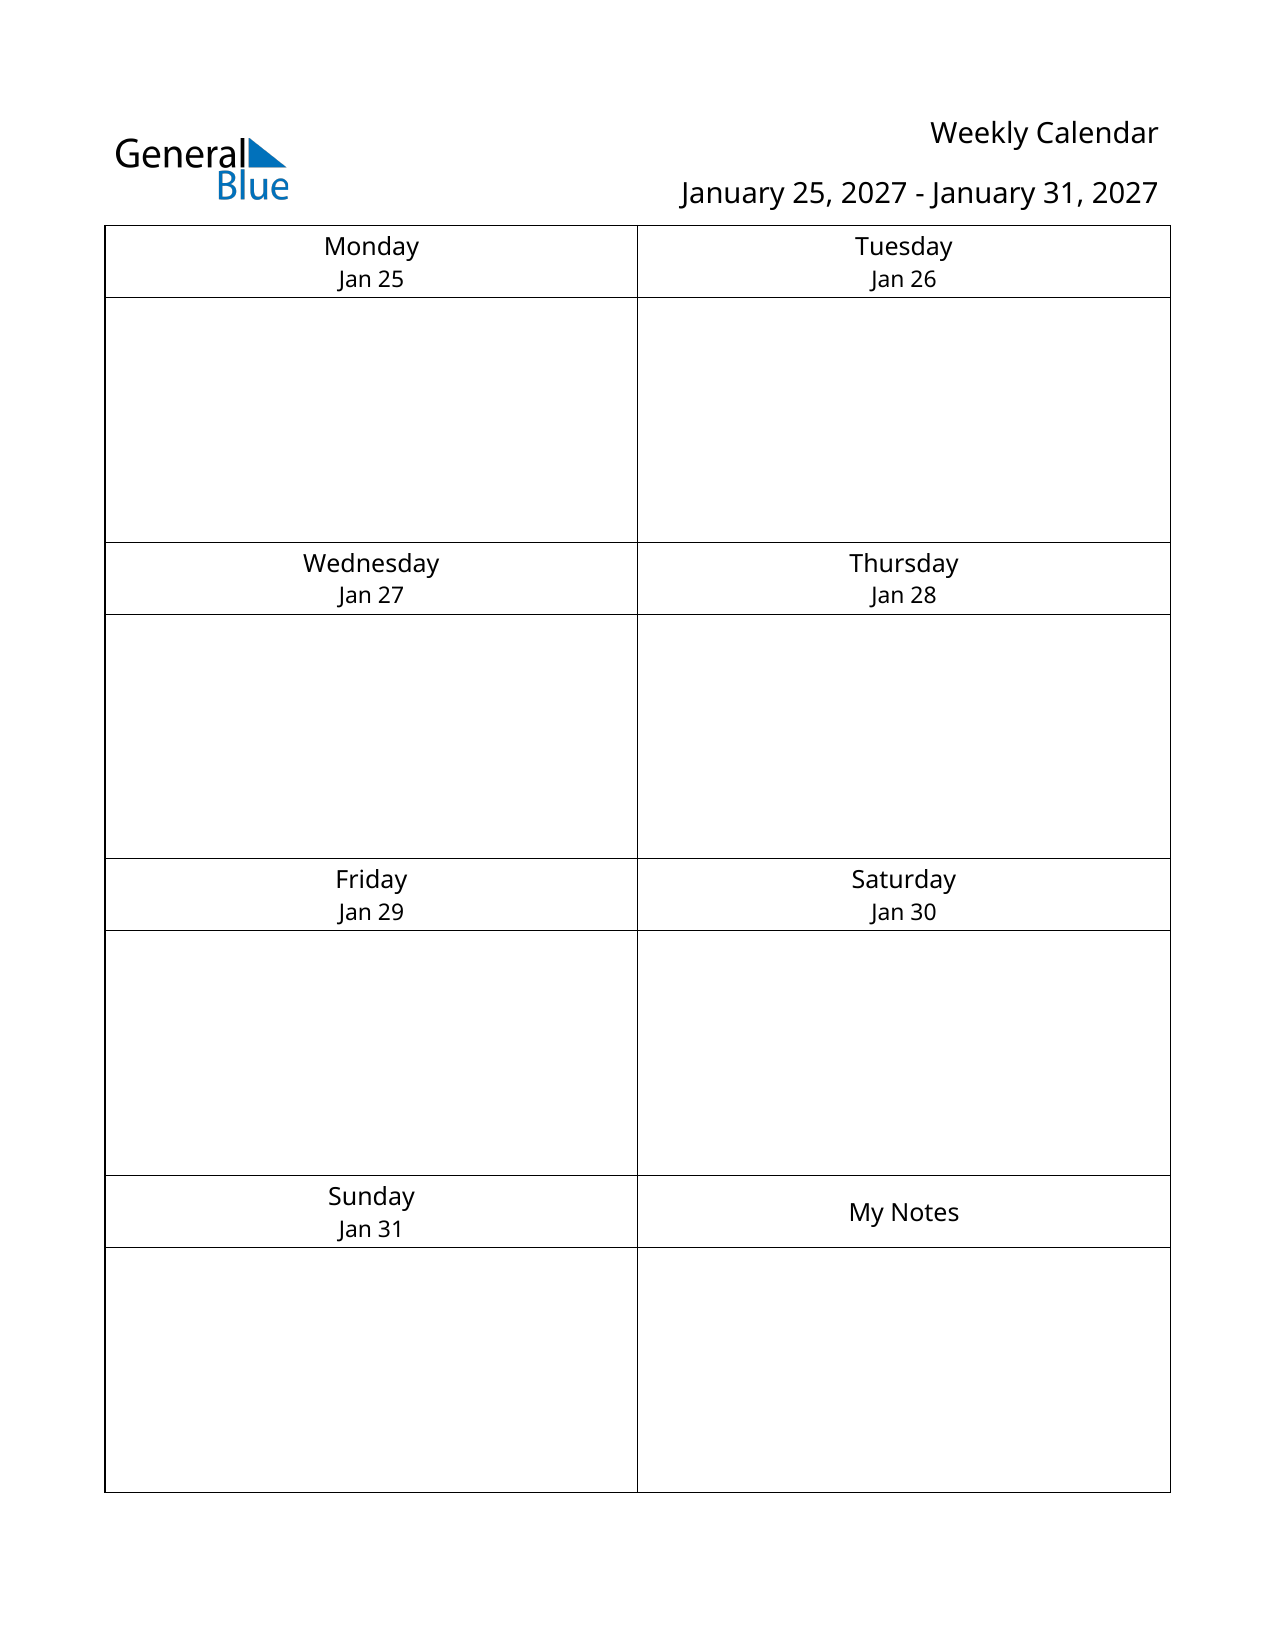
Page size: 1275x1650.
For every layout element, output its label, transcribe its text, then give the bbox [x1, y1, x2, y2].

table_header [105, 113, 302, 225]
table_cell [106, 298, 637, 542]
table_cell Sunday Jan 31 [106, 1176, 637, 1247]
table_cell [106, 1248, 637, 1492]
table_cell Tuesday Jan 26 [638, 226, 1170, 297]
table_cell [638, 931, 1170, 1175]
table_cell Monday Jan 25 [106, 226, 637, 297]
table_cell [106, 931, 637, 1175]
table_cell [638, 1248, 1170, 1492]
table_cell Friday Jan 29 [106, 859, 637, 930]
table_cell Wednesday Jan 27 [106, 543, 637, 613]
table_cell [106, 615, 637, 858]
table_cell Saturday Jan 30 [638, 859, 1170, 930]
table_cell My Notes [638, 1176, 1170, 1247]
picture [116, 138, 289, 200]
table_cell [638, 615, 1170, 858]
table_cell Thursday Jan 28 [638, 543, 1170, 613]
table_header Weekly Calendar January 25, 2027 - January 31, 2027 [302, 113, 1170, 225]
table_cell [638, 298, 1170, 542]
